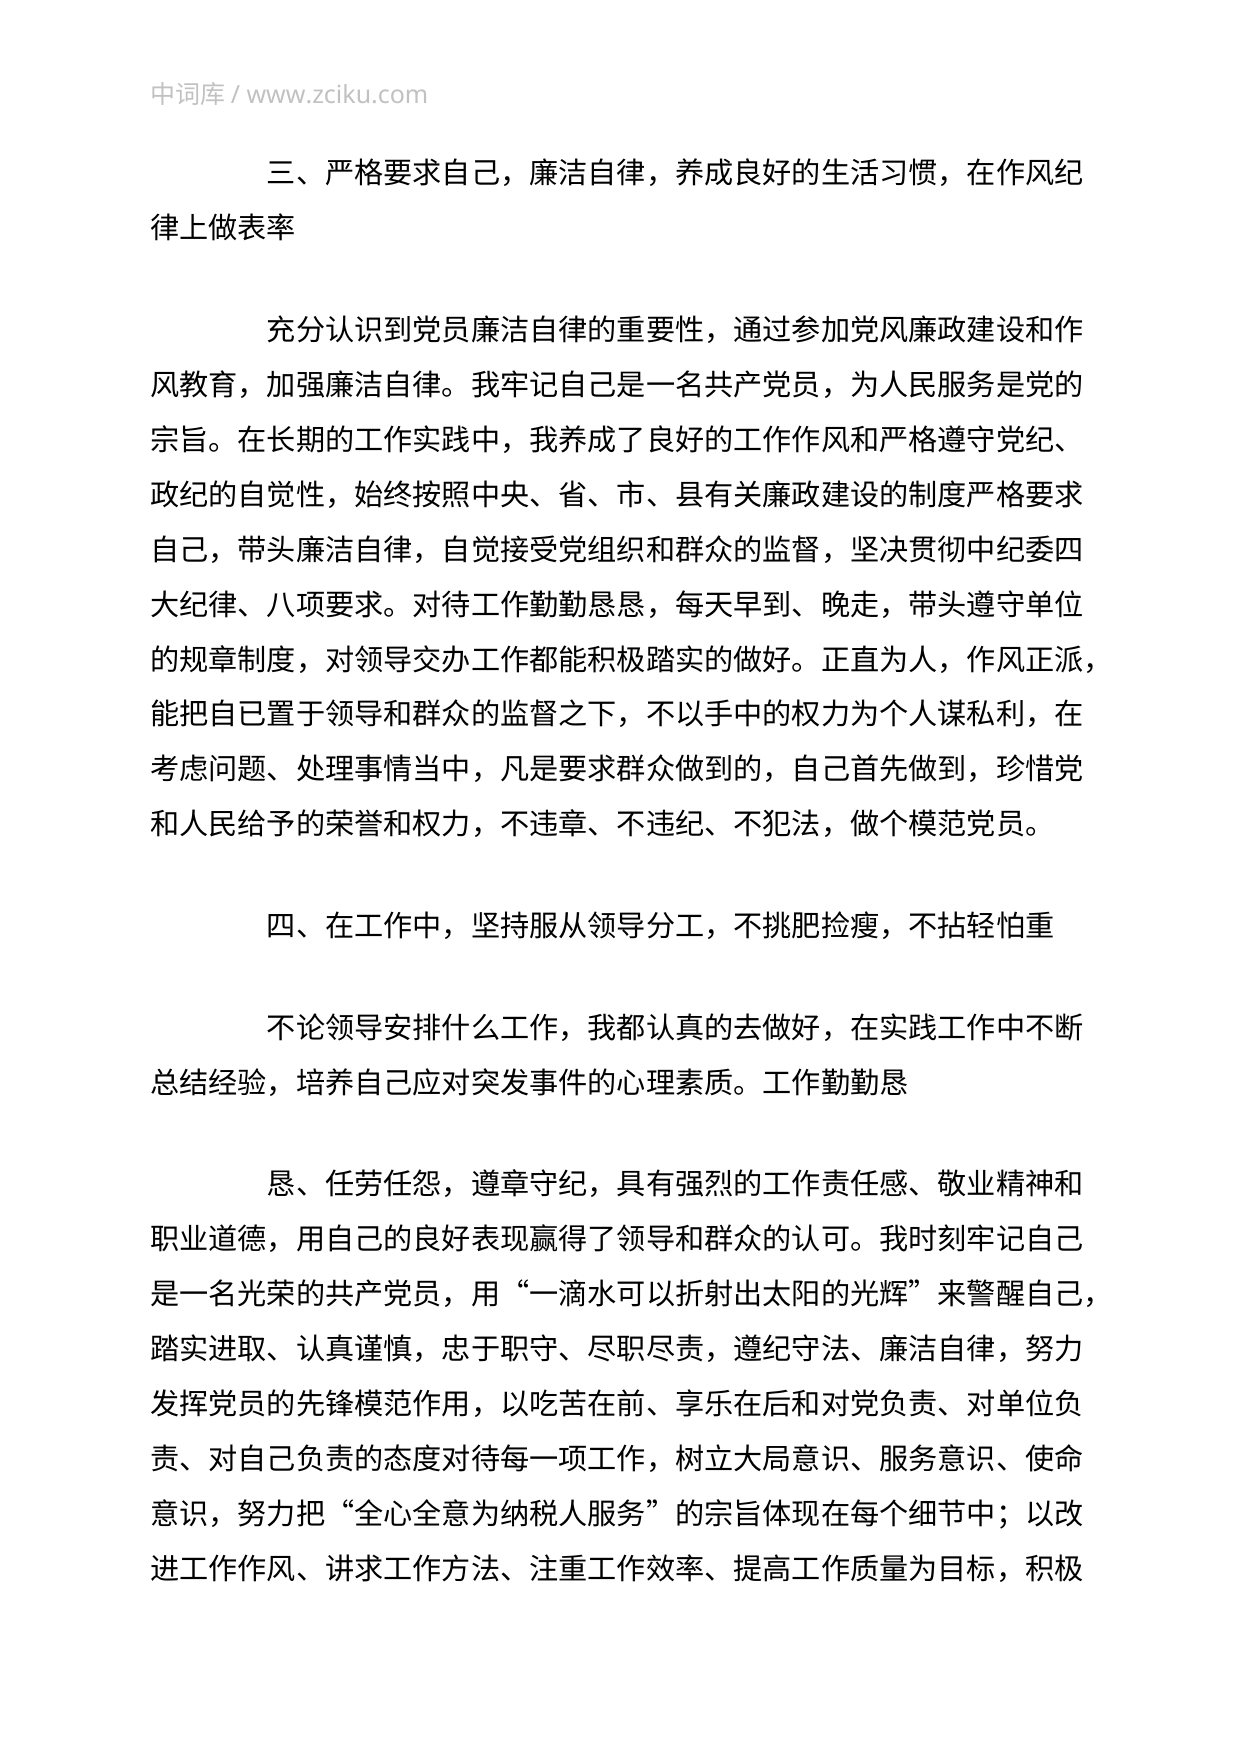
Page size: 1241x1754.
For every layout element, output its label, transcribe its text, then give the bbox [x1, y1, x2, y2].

text 四、在工作中，坚持服从领导分工，不挑肥捡瘦，不拈轻怕重 [150, 902, 1090, 945]
text 三、严格要求自己，廉洁自律，养成良好的生活习惯，在作风纪律上做表率 [150, 150, 1090, 247]
text 充分认识到党员廉洁自律的重要性，通过参加党风廉政建设和作风教育，加强廉洁自律。我牢记自己是一名共产党员，为人民服务是党的宗旨。在长期的工作实践中，我养成了良好的工作作风和严格遵守党纪、政纪的自觉性，始终按照中央、省、市、县有关廉政建设的制度严格要求自己，带头廉洁自律，自觉接受党组织和群众的监督，坚决贯彻中纪委四大纪律、八项要求。对待工作勤勤恳恳，每天早到、晚走，带头遵守单位的规章制度，对领导交办工作都能积极踏实的做好。正直为人，作风正派，能把自已置于领导和群众的监督之下，不以手中的权力为个人谋私利，在考虑问题、处理事情当中，凡是要求群众做到的，自己首先做到，珍惜党和人民给予的荣誉和权力，不违章、不违纪、不犯法，做个模范党员。 [150, 307, 1090, 843]
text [150, 1161, 1090, 1587]
text 不论领导安排什么工作，我都认真的去做好，在实践工作中不断总结经验，培养自己应对突发事件的心理素质。工作勤勤恳 [150, 1004, 1090, 1101]
